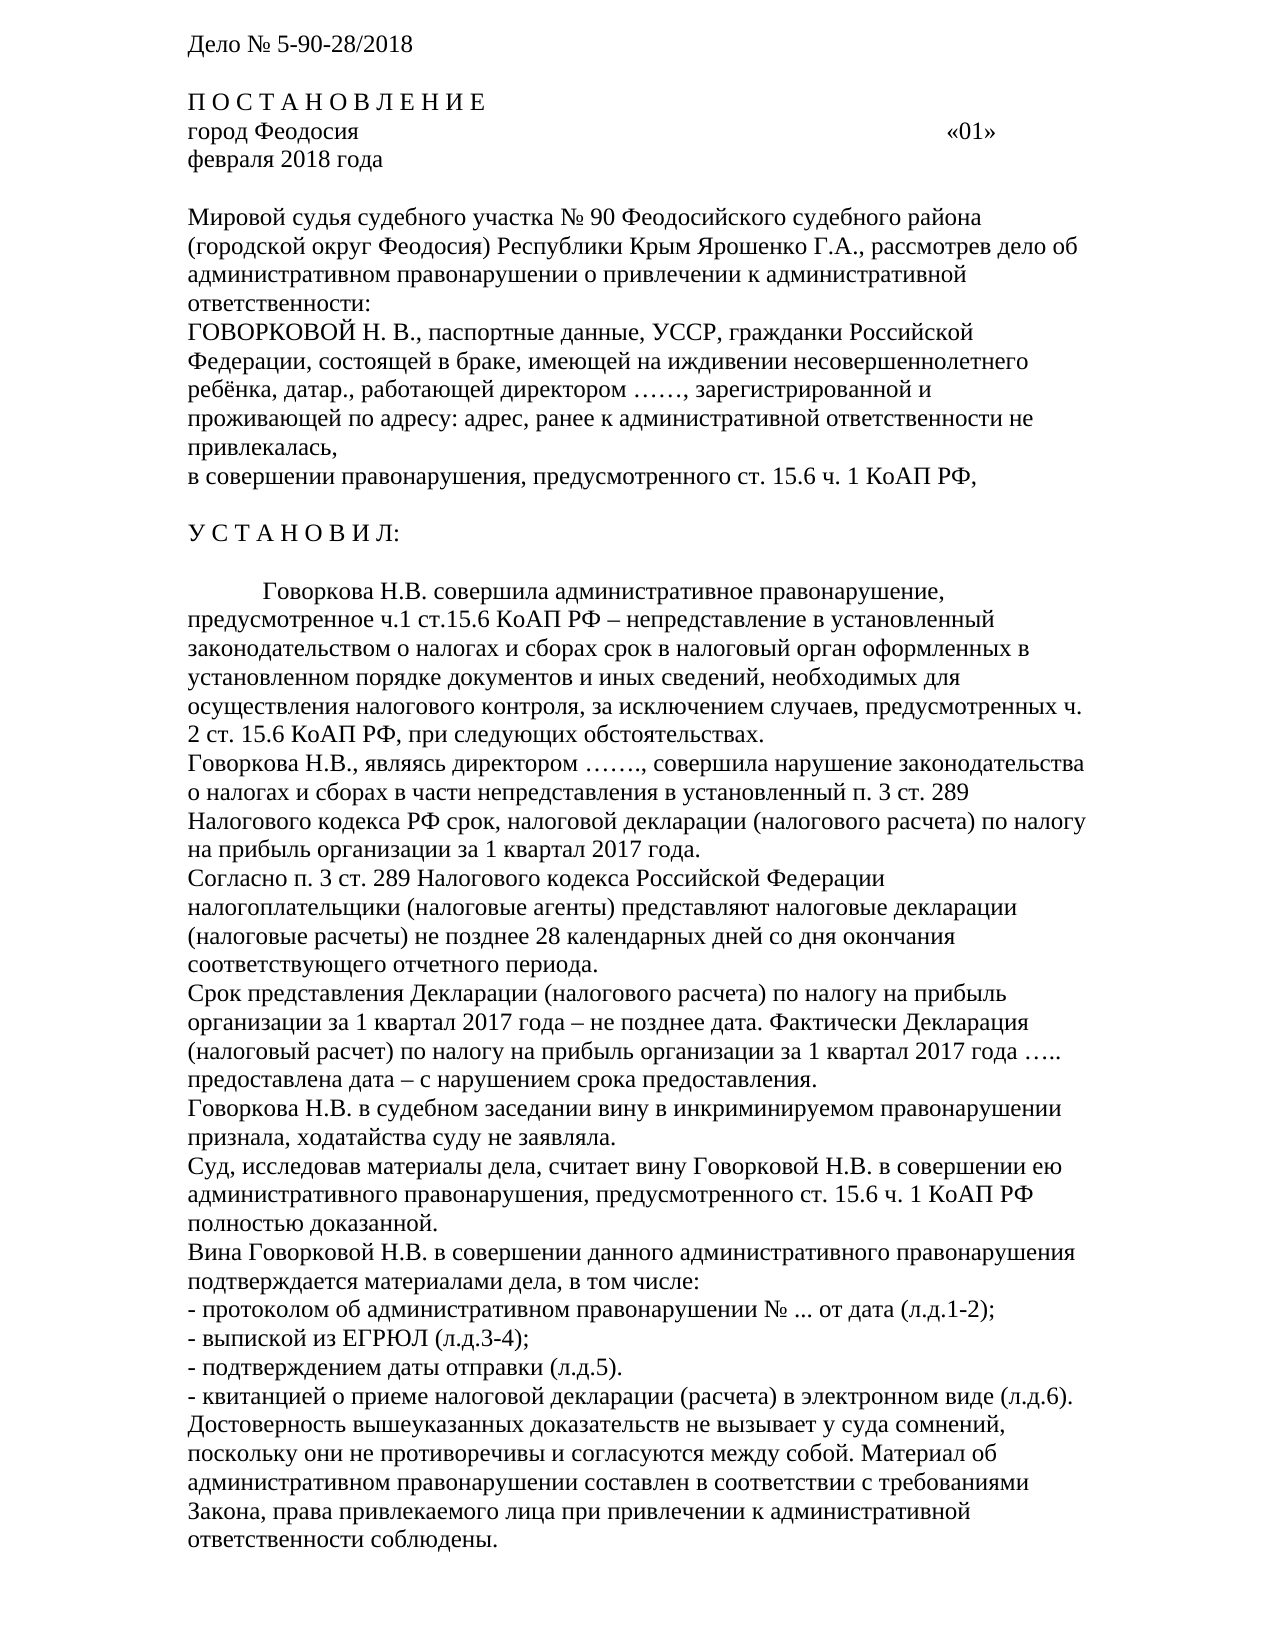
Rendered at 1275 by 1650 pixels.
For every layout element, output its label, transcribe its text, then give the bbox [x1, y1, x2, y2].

text Согласно п. 3 ст. 289 Налогового кодекса Российской Федерации налогоплательщики (налоговые агенты) представляют налоговые декларации (налоговые расчеты) не позднее 28 календарных дней со дня окончания соответствующего отчетного периода. [187, 863, 1087, 978]
text ГОВОРКОВОЙ Н. В., паспортные данные, УССР, гражданки Российской Федерации, состоящей в браке, имеющей на иждивении несовершеннолетнего ребёнка, датар., работающей директором ……, зарегистрированной и проживающей по адресу: адрес, ранее к административной ответственности не привлекалась, [187, 317, 1087, 461]
text Достоверность вышеуказанных доказательств не вызывает у суда сомнений, поскольку они не противоречивы и согласуются между собой. Материал об административном правонарушении составлен в соответствии с требованиями Закона, права привлекаемого лица при привлечении к административной ответственности соблюдены. [187, 1409, 1087, 1553]
text Говоркова Н.В. в судебном заседании вину в инкриминируемом правонарушении признала, ходатайства суду не заявляла. [187, 1093, 1087, 1151]
text Говоркова Н.В. совершила административное правонарушение, предусмотренное ч.1 ст.15.6 КоАП РФ – непредставление в установленный законодательством о налогах и сборах срок в налоговый орган оформленных в установленном порядке документов и иных сведений, необходимых для осуществления налогового контроля, за исключением случаев, предусмотренных ч. 2 ст. 15.6 КоАП РФ, при следующих обстоятельствах. [187, 576, 1087, 748]
text У С Т А Н О В И Л: [187, 518, 1087, 547]
text город Феодосия «01» февраля 2018 года [187, 116, 1087, 173]
text Срок представления Декларации (налогового расчета) по налогу на прибыль организации за 1 квартал 2017 года – не позднее дата. Фактически Декларация (налоговый расчет) по налогу на прибыль организации за 1 квартал 2017 года ….. предоставлена дата – с нарушением срока предоставления. [187, 978, 1087, 1093]
text Говоркова Н.В., являясь директором ……., совершила нарушение законодательства о налогах и сборах в части непредставления в установленный п. 3 ст. 289 Налогового кодекса РФ срок, налоговой декларации (налогового расчета) по налогу на прибыль организации за 1 квартал 2017 года. [187, 748, 1087, 863]
text - подтверждением даты отправки (л.д.5). [187, 1352, 1087, 1381]
text Вина Говорковой Н.В. в совершении данного административного правонарушения подтверждается материалами дела, в том числе: [187, 1237, 1087, 1294]
text - протоколом об административном правонарушении № ... от дата (л.д.1-2); [187, 1294, 1087, 1323]
text в совершении правонарушения, предусмотренного ст. 15.6 ч. 1 КоАП РФ, [187, 461, 1087, 489]
text - выпиской из ЕГРЮЛ (л.д.3-4); [187, 1323, 1087, 1352]
text Дело № 5-90-28/2018 [187, 29, 1087, 58]
text Мировой судья судебного участка № 90 Феодосийского судебного района (городской округ Феодосия) Республики Крым Ярошенко Г.А., рассмотрев дело об административном правонарушении о привлечении к административной ответственности: [187, 202, 1087, 317]
text П О С Т А Н О В Л Е Н И Е [187, 87, 1087, 116]
text - квитанцией о приеме налоговой декларации (расчета) в электронном виде (л.д.6). [187, 1381, 1087, 1409]
text Суд, исследовав материалы дела, считает вину Говорковой Н.В. в совершении ею административного правонарушения, предусмотренного ст. 15.6 ч. 1 КоАП РФ полностью доказанной. [187, 1151, 1087, 1237]
